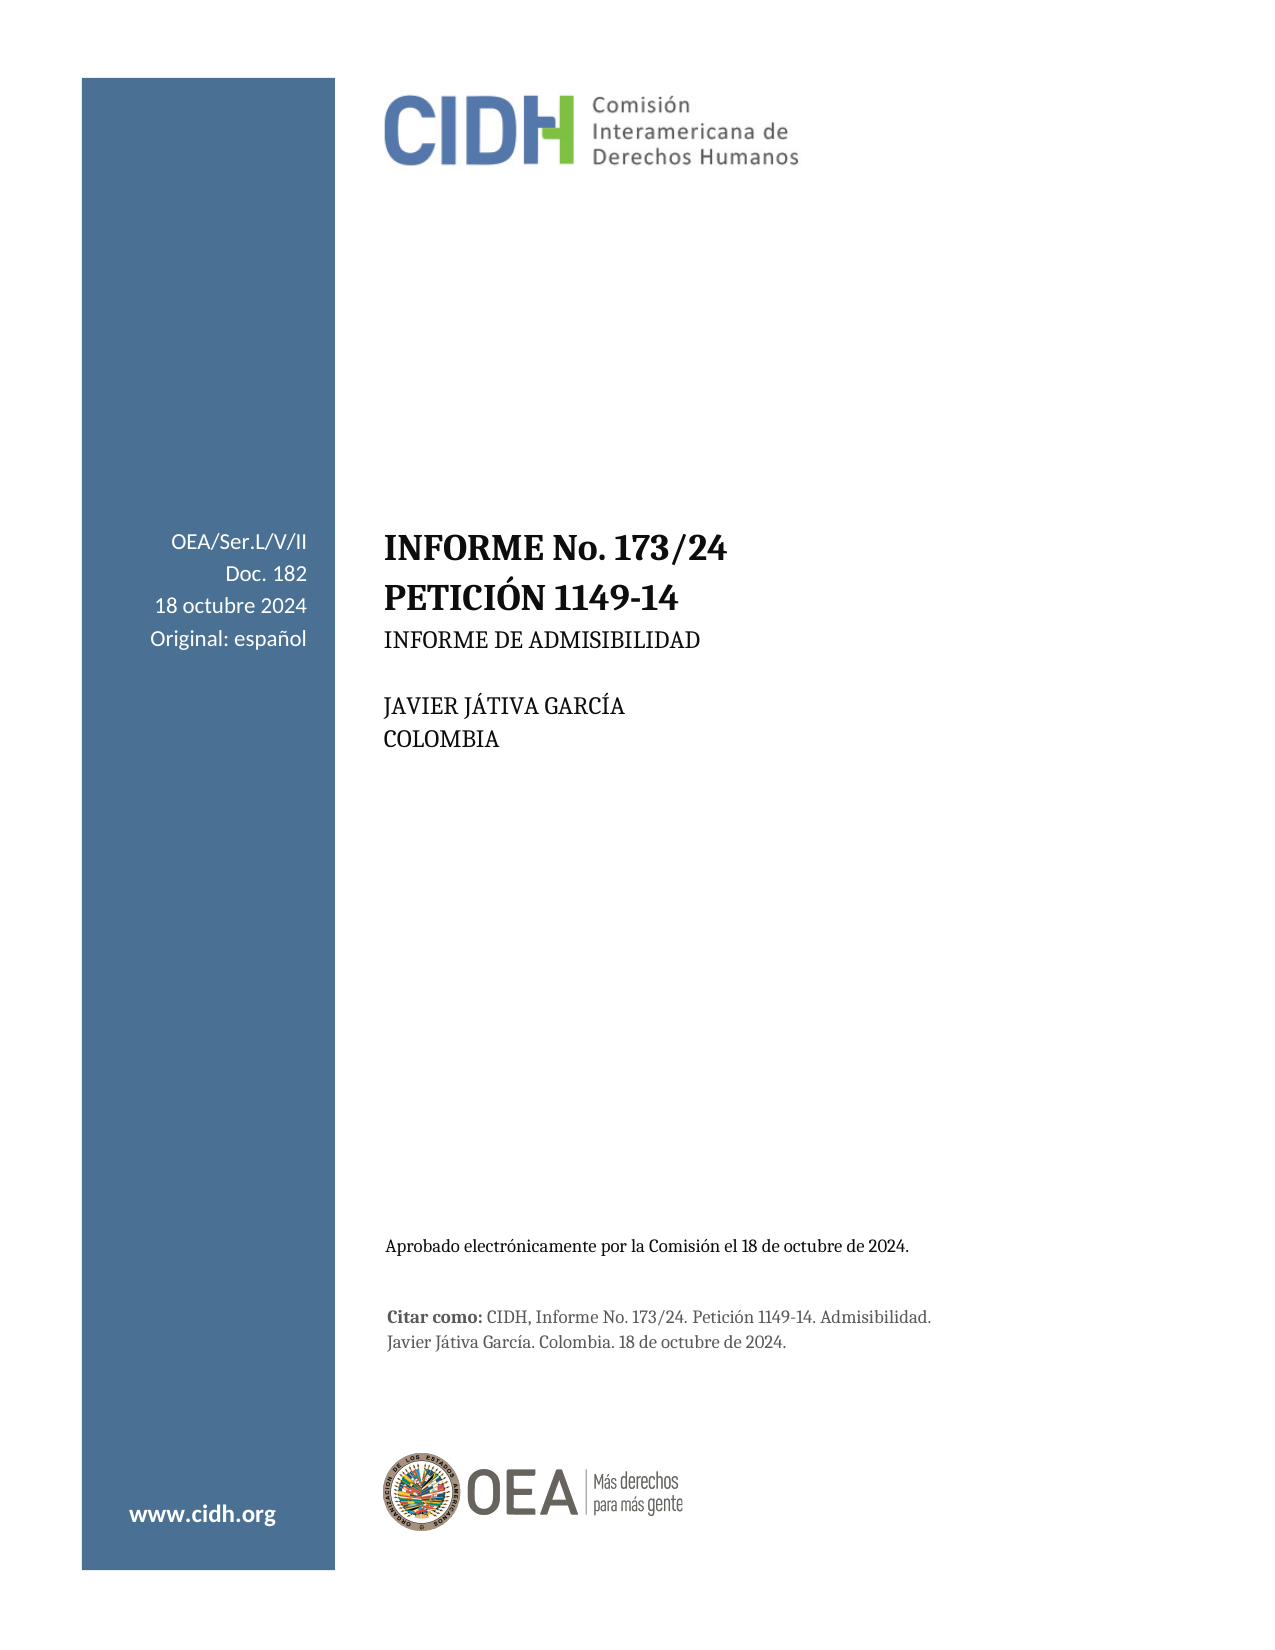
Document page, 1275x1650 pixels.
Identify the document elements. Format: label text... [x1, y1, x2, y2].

picture [383, 1453, 683, 1531]
picture [375, 87, 810, 172]
text )con [335, 150, 1125, 176]
